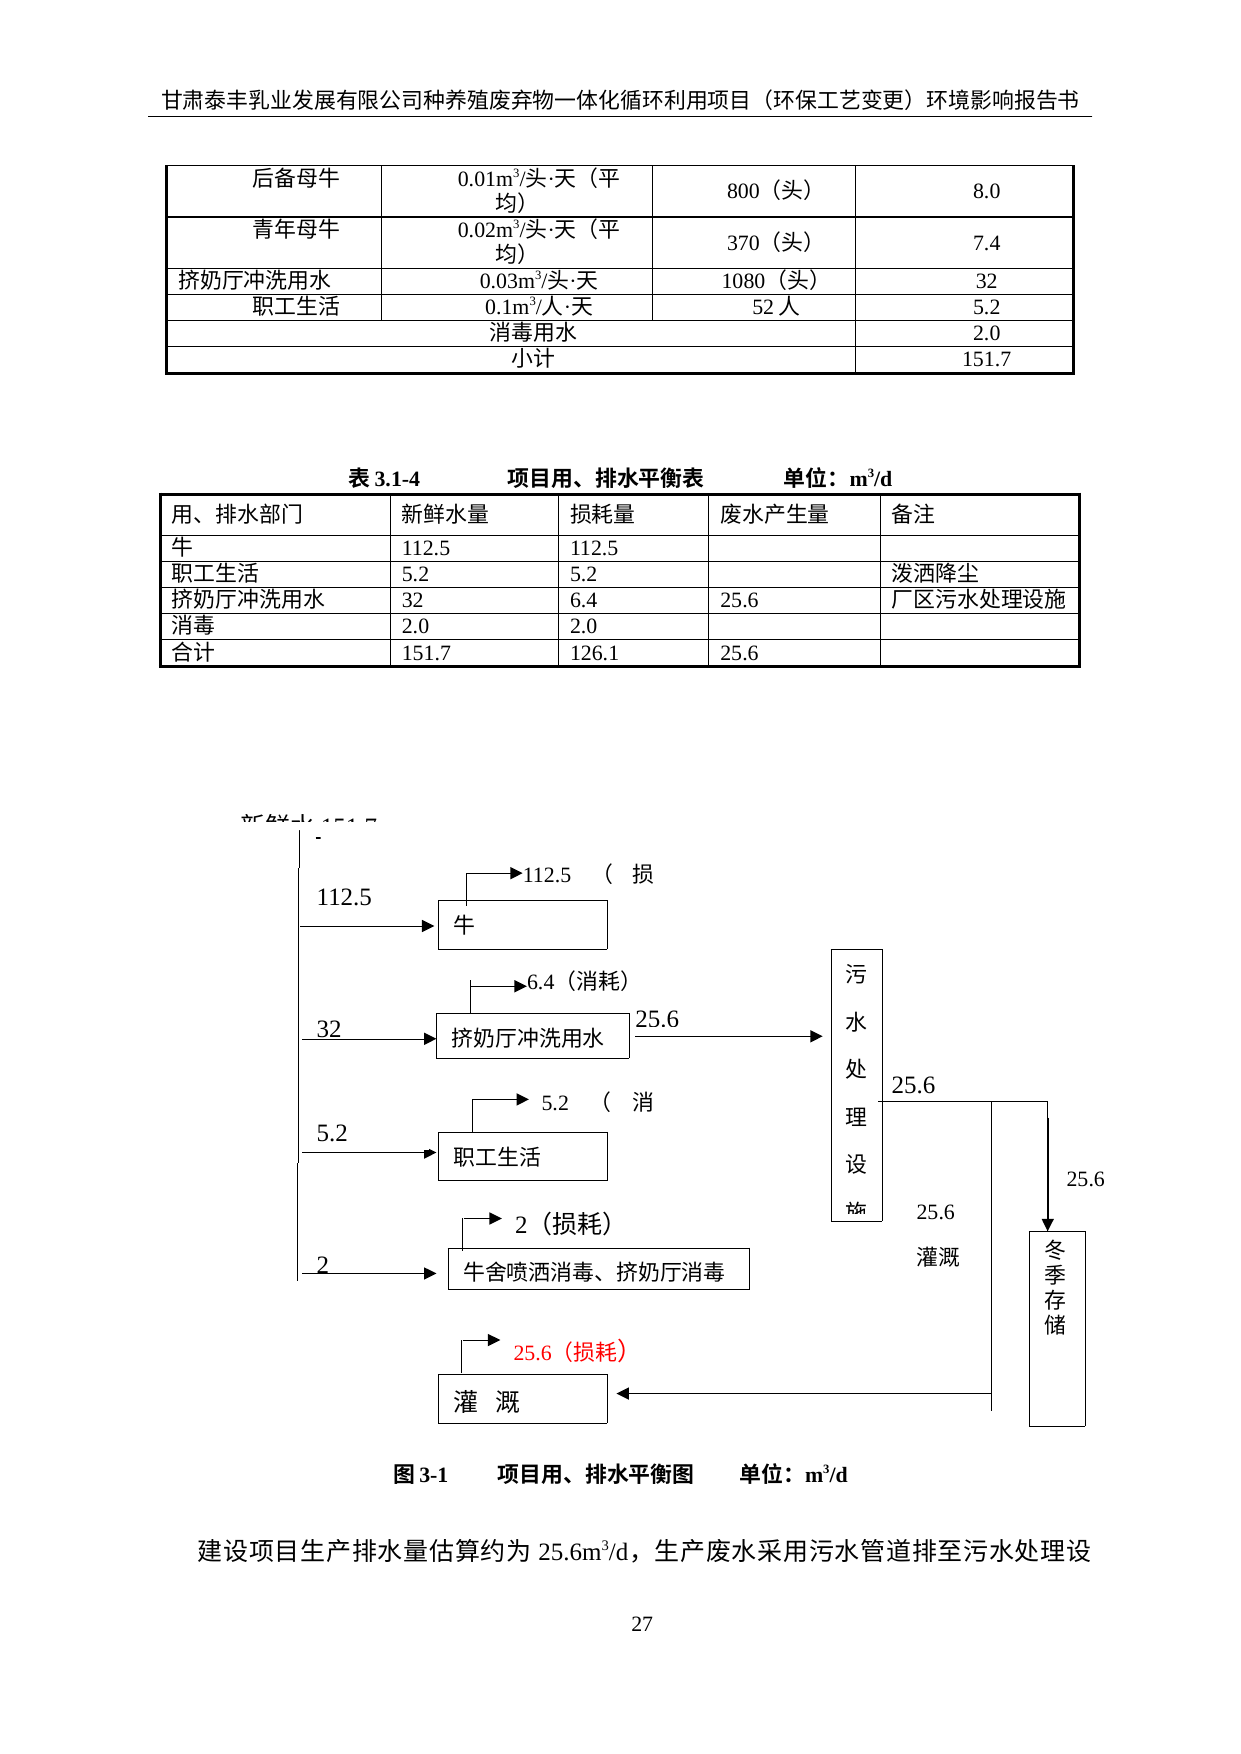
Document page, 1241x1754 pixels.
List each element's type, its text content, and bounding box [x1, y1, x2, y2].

table_cell 112.5 [559, 536, 708, 561]
table_cell 挤奶厅冲洗用水 [168, 269, 381, 293]
table_header 新鲜水量 [391, 496, 558, 535]
table_cell 5.2 [559, 562, 708, 587]
table_cell 职工生活 [168, 295, 381, 319]
table_cell 后备母牛 [168, 166, 381, 216]
text 图3-1 项目用、排水平衡图 单位：m3/d [148, 1457, 1092, 1488]
table_cell 挤奶厅冲洗用水 [162, 588, 390, 613]
table_cell 消毒用水 [168, 321, 855, 346]
table_cell 2.0 [856, 321, 1072, 346]
text 表3.1-4 项目用、排水平衡表 单位：m3/d [148, 461, 1092, 493]
table_cell 牛 [162, 536, 390, 561]
table_cell [881, 536, 1078, 561]
table_cell 消毒 [162, 614, 390, 639]
table_header 废水产生量 [709, 496, 880, 535]
table_cell /人·天 [382, 295, 652, 319]
table_cell 1080（头） [653, 269, 855, 293]
table_cell 25.6 [709, 588, 880, 613]
table_cell /头·天 [382, 269, 652, 293]
table_cell 2.0 [391, 614, 558, 639]
table_cell 52人 [653, 295, 855, 319]
table_cell 32 [391, 588, 558, 613]
table_cell [709, 536, 880, 561]
table_cell [709, 614, 880, 639]
table_cell /头·天（平均） [382, 166, 652, 216]
table_cell 小计 [168, 347, 855, 372]
table_cell 6.4 [559, 588, 708, 613]
table_cell [881, 614, 1078, 639]
table_cell 151.7 [856, 347, 1072, 372]
table_header 用、排水部门 [162, 496, 390, 535]
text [148, 1532, 1092, 1568]
table_header 损耗量 [559, 496, 708, 535]
table_cell 8.0 [856, 166, 1072, 216]
table_cell 合计 [162, 640, 390, 665]
table_cell /头·天（平均） [382, 218, 652, 267]
table_cell 职工生活 [162, 562, 390, 587]
table_cell 5.2 [391, 562, 558, 587]
table_cell [881, 640, 1078, 665]
table_cell 32 [856, 269, 1072, 293]
table_cell 青年母牛 [168, 218, 381, 267]
table_cell 2.0 [559, 614, 708, 639]
table_cell 126.1 [559, 640, 708, 665]
table_cell 370（头） [653, 218, 855, 267]
table_cell [709, 562, 880, 587]
table_cell 151.7 [391, 640, 558, 665]
table_cell 800（头） [653, 166, 855, 216]
table_cell 5.2 [856, 295, 1072, 319]
table_cell 112.5 [391, 536, 558, 561]
table_cell 7.4 [856, 218, 1072, 267]
table_cell 25.6 [709, 640, 880, 665]
table_cell 泼洒降尘 [881, 562, 1078, 587]
table_cell 厂区污水处理设施 [881, 588, 1078, 613]
table_header 备注 [881, 496, 1078, 535]
